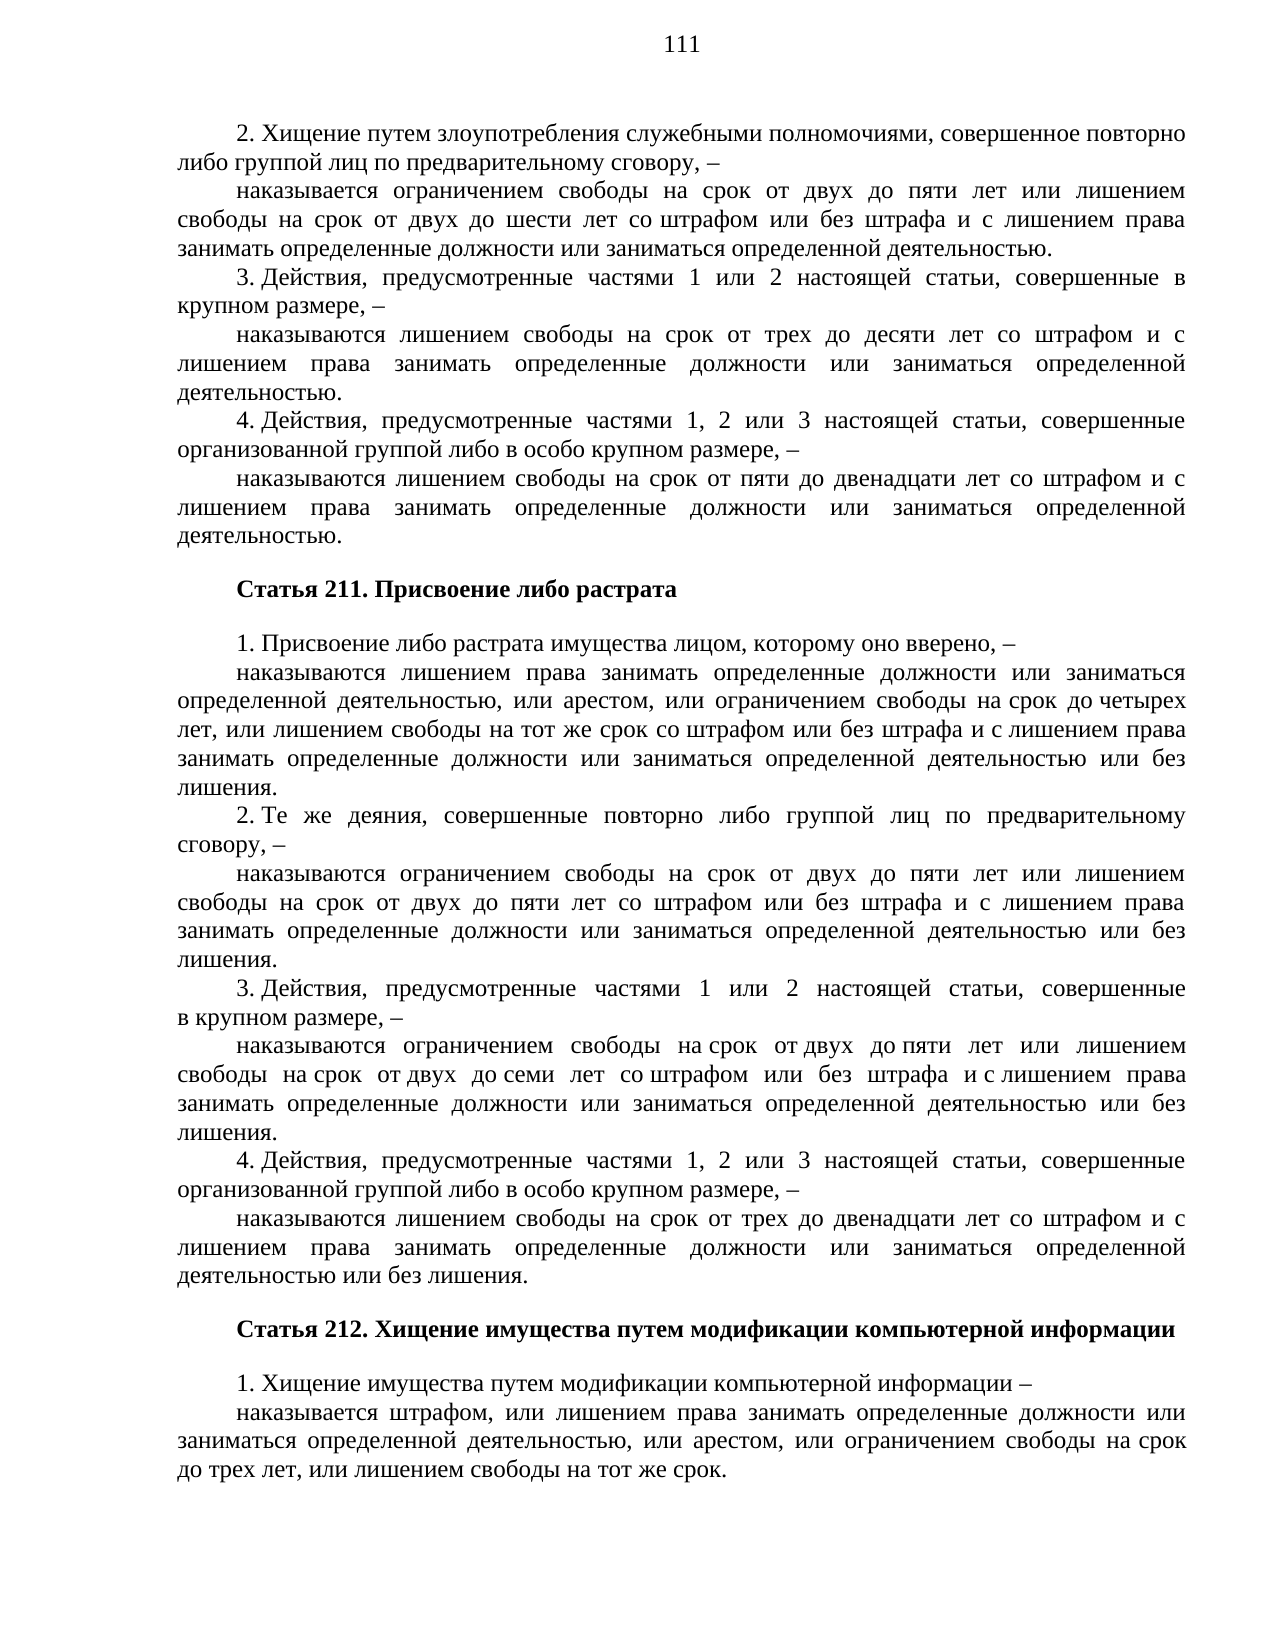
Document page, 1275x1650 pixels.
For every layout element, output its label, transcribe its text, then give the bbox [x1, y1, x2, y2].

text наказываются ограничением свободы на срок от двух до пяти лет или лишением свободы на срок от двух до семи лет со штрафом или без штрафа и с лишением права занимать определенные должности или заниматься определенной деятельностью или без лишения. [177, 1031, 1186, 1146]
text наказывается ограничением свободы на срок от двух до пяти лет или лишением свободы на срок от двух до шести лет со штрафом или без штрафа и с лишением права занимать определенные должности или заниматься определенной деятельностью. [177, 176, 1186, 262]
text наказываются ограничением свободы на срок от двух до пяти лет или лишением свободы на срок от двух до пяти лет со штрафом или без штрафа и с лишением права занимать определенные должности или заниматься определенной деятельностью или без лишения. [177, 858, 1186, 973]
text наказывается штрафом, или лишением права занимать определенные должности или заниматься определенной деятельностью, или арестом, или ограничением свободы на срок до трех лет, или лишением свободы на тот же срок. [177, 1397, 1186, 1483]
text 3. Действия, предусмотренные частями 1 или 2 настоящей статьи, совершенные в крупном размере, – [177, 973, 1186, 1031]
text 3. Действия, предусмотренные частями 1 или 2 настоящей статьи, совершенные в крупном размере, – [177, 262, 1186, 319]
text наказываются лишением свободы на срок от пяти до двенадцати лет со штрафом и с лишением права занимать определенные должности или заниматься определенной деятельностью. [177, 463, 1186, 549]
text 2. Те же деяния, совершенные повторно либо группой лиц по предварительному сговору, – [177, 801, 1186, 858]
text наказываются лишением права занимать определенные должности или заниматься определенной деятельностью, или арестом, или ограничением свободы на срок до четырех лет, или лишением свободы на тот же срок со штрафом или без штрафа и с лишением права занимать определенные должности или заниматься определенной деятельностью или без лишения. [177, 657, 1186, 801]
text 4. Действия, предусмотренные частями 1, 2 или 3 настоящей статьи, совершенные организованной группой либо в особо крупном размере, – [177, 406, 1186, 463]
text наказываются лишением свободы на срок от трех до десяти лет со штрафом и с лишением права занимать определенные должности или заниматься определенной деятельностью. [177, 319, 1186, 406]
text Статья 212. Хищение имущества путем модификации компьютерной информации [236, 1314, 1186, 1343]
text Статья 211. Присвоение либо растрата [236, 574, 1186, 603]
text 1. Хищение имущества путем модификации компьютерной информации – [177, 1368, 1186, 1397]
text 2. Хищение путем злоупотребления служебными полномочиями, совершенное повторно либо группой лиц по предварительному сговору, – [177, 118, 1186, 176]
text 1. Присвоение либо растрата имущества лицом, которому оно вверено, – [177, 628, 1186, 657]
text 4. Действия, предусмотренные частями 1, 2 или 3 настоящей статьи, совершенные организованной группой либо в особо крупном размере, – [177, 1146, 1186, 1203]
text наказываются лишением свободы на срок от трех до двенадцати лет со штрафом и с лишением права занимать определенные должности или заниматься определенной деятельностью или без лишения. [177, 1203, 1186, 1289]
